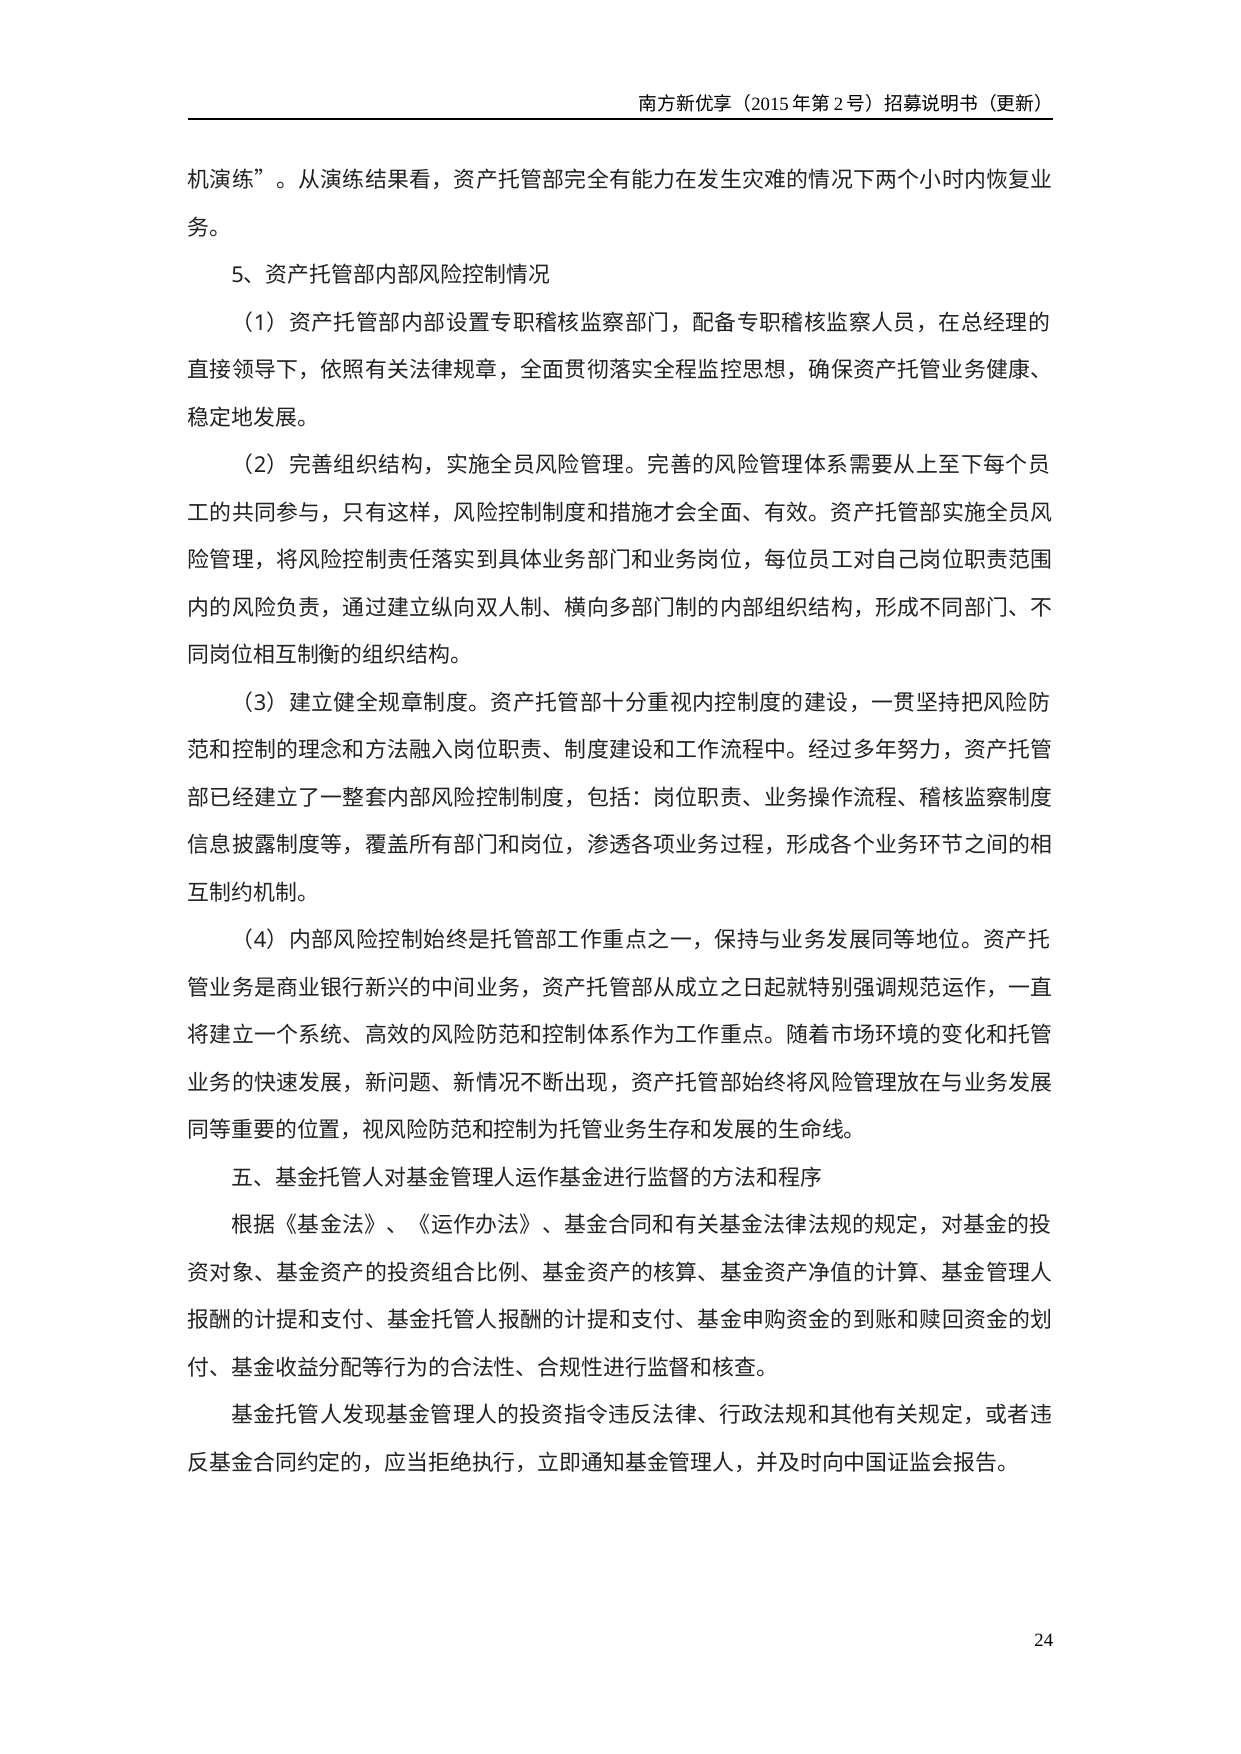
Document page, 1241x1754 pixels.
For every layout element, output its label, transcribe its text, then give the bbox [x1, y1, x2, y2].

text 5、资产托管部内部风险控制情况 [187, 257, 1053, 289]
text （1）资产托管部内部设置专职稽核监察部门，配备专职稽核监察人员，在总经理的直接领导下，依照有关法律规章，全面贯彻落实全程监控思想，确保资产托管业务健康、稳定地发展。 [187, 304, 1053, 431]
text （4）内部风险控制始终是托管部工作重点之一，保持与业务发展同等地位。资产托管业务是商业银行新兴的中间业务，资产托管部从成立之日起就特别强调规范运作，一直将建立一个系统、高效的风险防范和控制体系作为工作重点。随着市场环境的变化和托管业务的快速发展，新问题、新情况不断出现，资产托管部始终将风险管理放在与业务发展同等重要的位置，视风险防范和控制为托管业务生存和发展的生命线。 [187, 922, 1053, 1144]
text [187, 162, 1053, 241]
text 基金托管人发现基金管理人的投资指令违反法律、行政法规和其他有关规定，或者违反基金合同约定的，应当拒绝执行，立即通知基金管理人，并及时向中国证监会报告。 [187, 1397, 1053, 1477]
text （3）建立健全规章制度。资产托管部十分重视内控制度的建设，一贯坚持把风险防范和控制的理念和方法融入岗位职责、制度建设和工作流程中。经过多年努力，资产托管部已经建立了一整套内部风险控制制度，包括：岗位职责、业务操作流程、稽核监察制度、信息披露制度等，覆盖所有部门和岗位，渗透各项业务过程，形成各个业务环节之间的相互制约机制。 [187, 685, 1053, 907]
text 五、基金托管人对基金管理人运作基金进行监督的方法和程序 [187, 1160, 1053, 1192]
text （2）完善组织结构，实施全员风险管理。完善的风险管理体系需要从上至下每个员工的共同参与，只有这样，风险控制制度和措施才会全面、有效。资产托管部实施全员风险管理，将风险控制责任落实到具体业务部门和业务岗位，每位员工对自己岗位职责范围内的风险负责，通过建立纵向双人制、横向多部门制的内部组织结构，形成不同部门、不同岗位相互制衡的组织结构。 [187, 447, 1053, 669]
text 根据《基金法》、《运作办法》、基金合同和有关基金法律法规的规定，对基金的投资对象、基金资产的投资组合比例、基金资产的核算、基金资产净值的计算、基金管理人报酬的计提和支付、基金托管人报酬的计提和支付、基金申购资金的到账和赎回资金的划付、基金收益分配等行为的合法性、合规性进行监督和核查。 [187, 1207, 1053, 1382]
